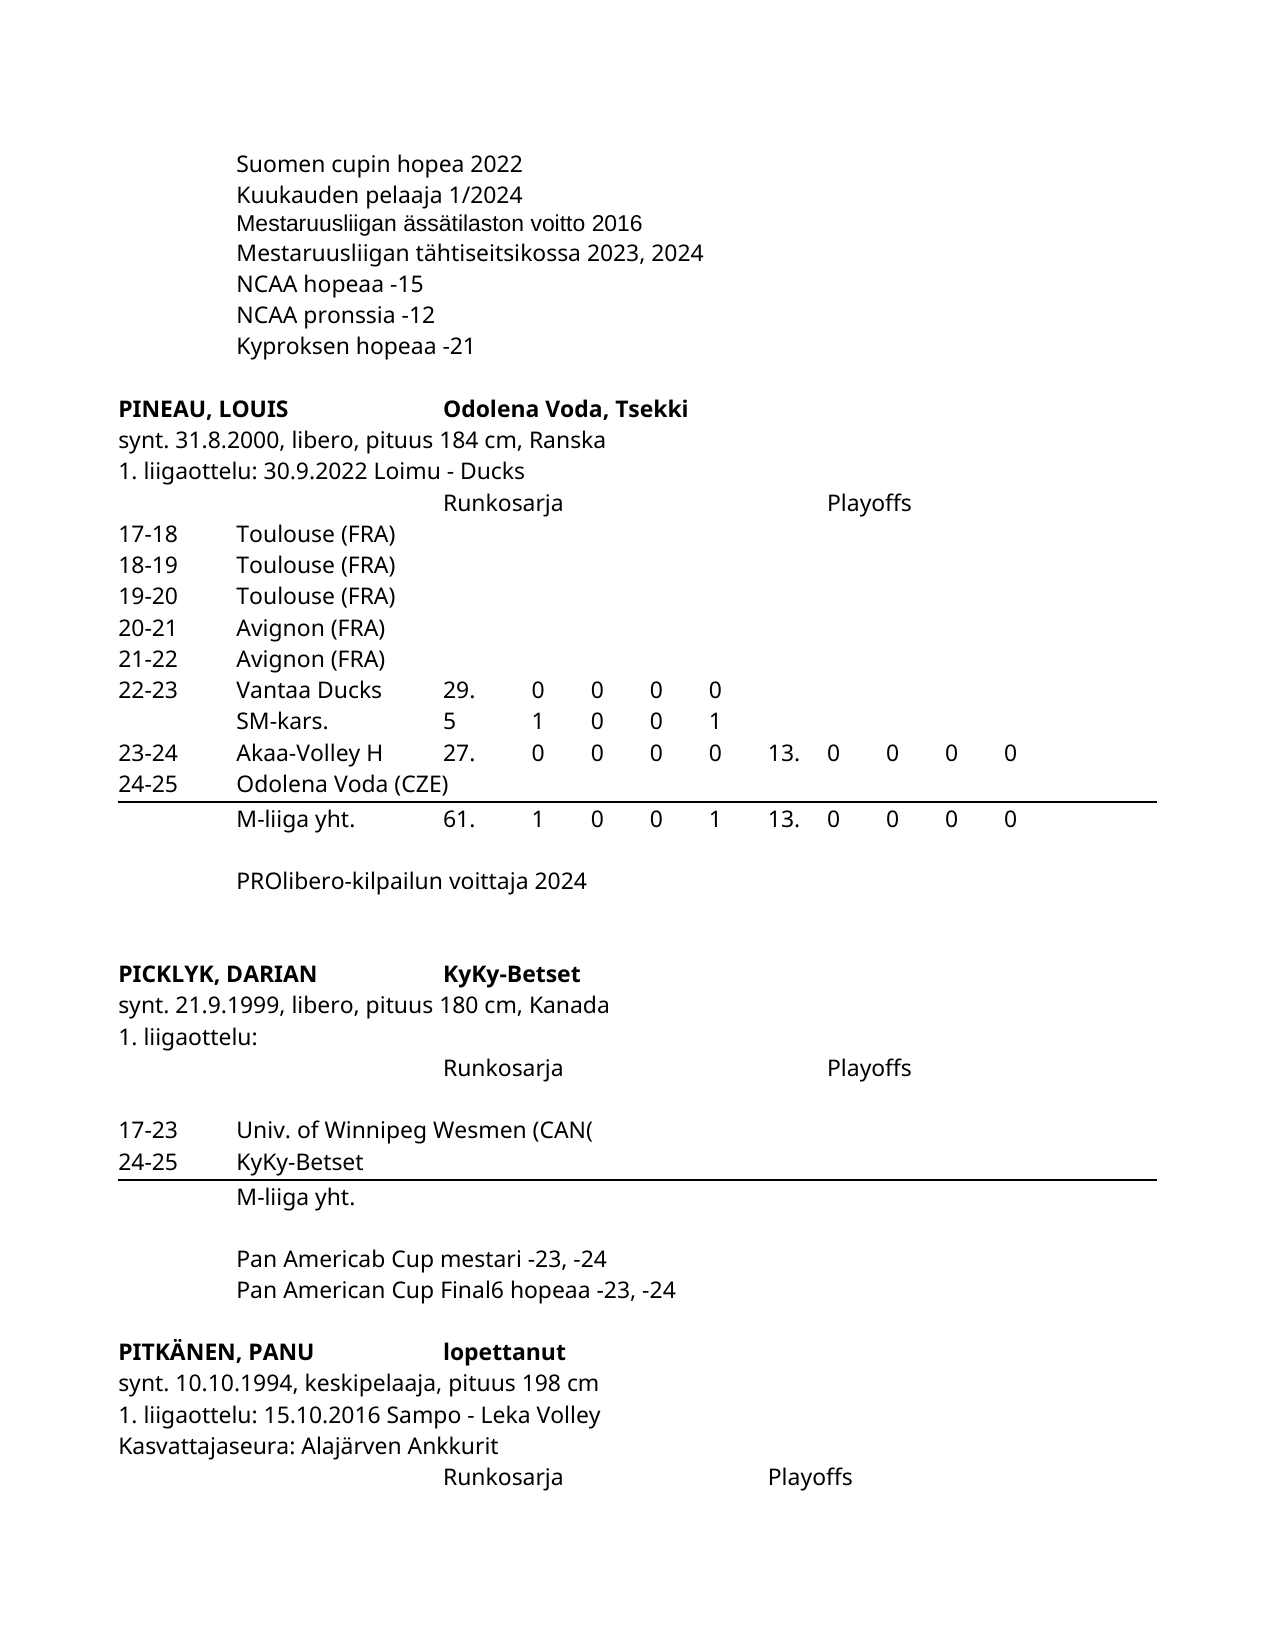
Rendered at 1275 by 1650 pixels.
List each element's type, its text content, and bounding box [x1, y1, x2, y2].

text 19-20 Toulouse (FRA) [118, 580, 1157, 611]
text PINEAU, LOUIS Odolena Voda, Tsekki [118, 361, 1157, 424]
text Runkosarja Playoffs [118, 486, 1157, 518]
text PICKLYK, DARIAN KyKy-Betset [118, 958, 1157, 989]
text 17-18 Toulouse (FRA) [118, 518, 1157, 549]
text Runkosarja Playoffs [118, 1052, 1157, 1083]
text Suomen cupin hopea 2022 Kuukauden pelaaja 1/2024 Mestaruusliigan ässätilaston voitto 2016 Mestaruusliigan tähtiseitsikossa 2023, 2024 NCAA hopeaa -15 NCAA pronssia -12 Kyproksen hopeaa -21 [236, 148, 1157, 361]
text M-liiga yht. Pan Americab Cup mestari -23, -24 Pan American Cup Final6 hopeaa -23, -24 [118, 1181, 1157, 1336]
text synt. 10.10.1994, keskipelaaja, pituus 198 cm [118, 1367, 1157, 1398]
text 1. liigaottelu: 30.9.2022 Loimu - Ducks [118, 455, 1157, 486]
text synt. 21.9.1999, libero, pituus 180 cm, Kanada [118, 989, 1157, 1021]
text 20-21 Avignon (FRA) 21-22 Avignon (FRA) 22-23 Vantaa Ducks 29. 0 0 0 0 SM-kars. 5 1 0 0 1 23-24 Akaa-Volley H 27. 0 0 0 0 13. 0 0 0 0 24-25 Odolena Voda (CZE) [118, 611, 1157, 801]
text PITKÄNEN, PANU lopettanut [118, 1336, 1157, 1367]
text 1. liigaottelu: [118, 1021, 1157, 1052]
text 17-23 Univ. of Winnipeg Wesmen (CAN( 24-25 KyKy-Betset [118, 1083, 1157, 1179]
text M-liiga yht. 61. 1 0 0 1 13. 0 0 0 0 PROlibero-kilpailun voittaja 2024 [118, 803, 1157, 927]
text synt. 31.8.2000, libero, pituus 184 cm, Ranska [118, 424, 1157, 455]
text 18-19 Toulouse (FRA) [118, 549, 1157, 580]
text 1. liigaottelu: 15.10.2016 Sampo - Leka Volley Kasvattajaseura: Alajärven Ankkurit [118, 1398, 1157, 1461]
text Runkosarja Playoffs [118, 1461, 1157, 1492]
